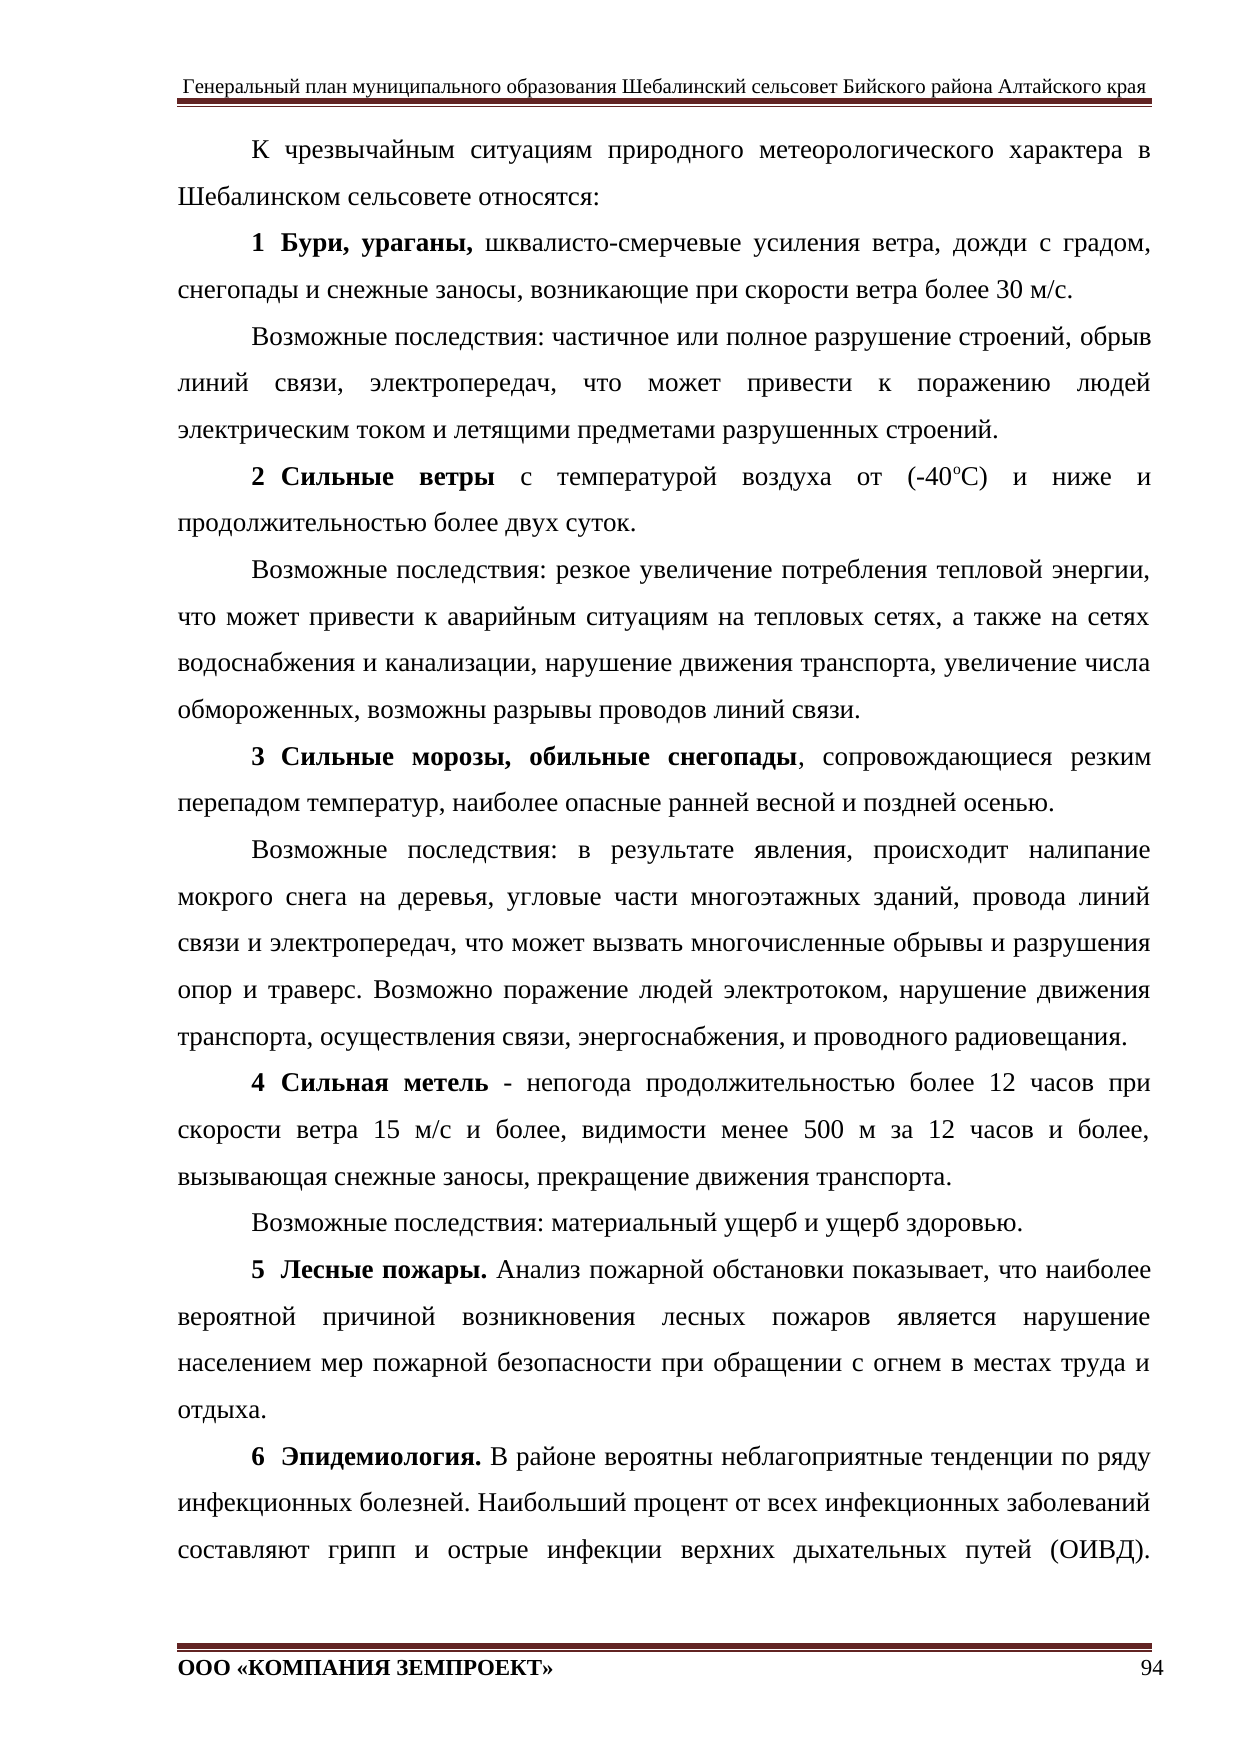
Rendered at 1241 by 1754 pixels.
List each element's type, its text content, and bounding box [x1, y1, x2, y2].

text К чрезвычайным ситуациям природного метеорологического характера в Шебалинском сельсовете относятся: [177, 133, 1152, 211]
text Возможные последствия: в результате явления, происходит налипание мокрого снега на деревья, угловые части многоэтажных зданий, провода линий связи и электропередач, что может вызвать многочисленные обрывы и разрушения опор и траверс. Возможно поражение людей электротоком, нарушение движения транспорта, осуществления связи, энергоснабжения, и проводного радиовещания. [177, 833, 1152, 1051]
text 3 Сильные морозы, обильные снегопады, сопровождающиеся резким перепадом температур, наиболее опасные ранней весной и поздней осенью. [177, 739, 1152, 817]
text 1 Бури, ураганы, шквалисто-смерчевые усиления ветра, дожди с градом, снегопады и снежные заносы, возникающие при скорости ветра более 30 м/с. [177, 226, 1152, 304]
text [177, 1439, 1152, 1564]
text Возможные последствия: резкое увеличение потребления тепловой энергии, что может привести к аварийным ситуациям на тепловых сетях, а также на сетях водоснабжения и канализации, нарушение движения транспорта, увеличение числа обмороженных, возможны разрывы проводов линий связи. [177, 553, 1152, 724]
text 2 Сильные ветры с температурой воздуха от (-40оС) и ниже и продолжительностью более двух суток. [177, 459, 1152, 537]
text 4 Сильная метель - непогода продолжительностью более 12 часов при скорости ветра 15 м/с и более, видимости менее за 12 часов и более, вызывающая снежные заносы, прекращение движения транспорта. [177, 1066, 1152, 1191]
text Возможные последствия: частичное или полное разрушение строений, обрыв линий связи, электропередач, что может привести к поражению людей электрическим током и летящими предметами разрушенных строений. [177, 319, 1152, 444]
text Возможные последствия: материальный ущерб и ущерб здоровью. [177, 1206, 1152, 1237]
text 5 Лесные пожары. Анализ пожарной обстановки показывает, что наиболее вероятной причиной возникновения лесных пожаров является нарушение населением мер пожарной безопасности при обращении с огнем в местах труда и отдыха. [177, 1253, 1152, 1424]
